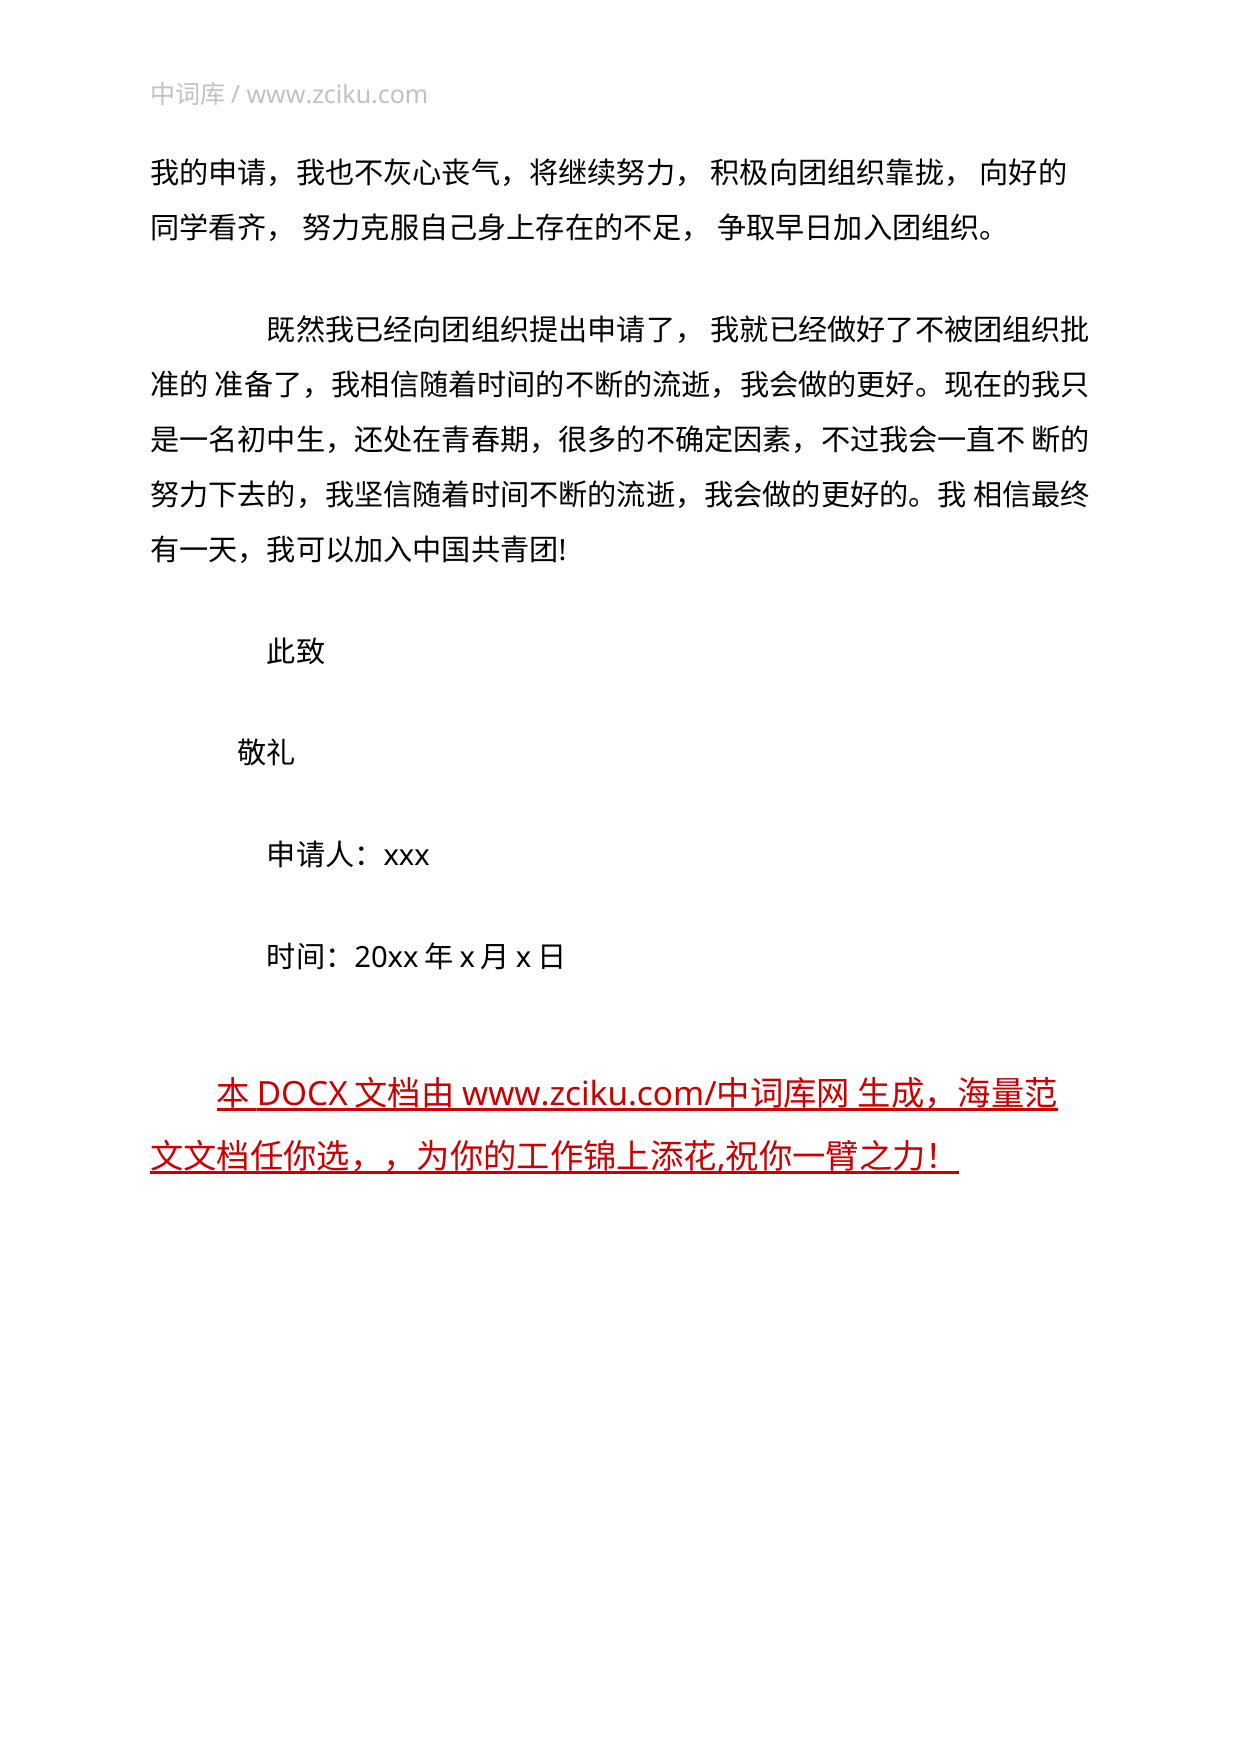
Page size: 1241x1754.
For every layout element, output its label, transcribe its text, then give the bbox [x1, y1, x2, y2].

text 申请人：xxx [150, 832, 1090, 874]
text 本DOCX文档由 www.zciku.com/中词库网 生成，海量范文文档任你选，，为你的工作锦上添花,祝你一臂之力！ [150, 1067, 1090, 1178]
text 敬礼 [150, 730, 1090, 772]
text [150, 150, 1090, 247]
text 此致 [150, 628, 1090, 671]
text 既然我已经向团组织提出申请了， 我就已经做好了不被团组织批准的 准备了，我相信随着时间的不断的流逝，我会做的更好。现在的我只 是一名初中生，还处在青春期，很多的不确定因素，不过我会一直不 断的努力下去的，我坚信随着时间不断的流逝，我会做的更好的。我 相信最终有一天，我可以加入中国共青团! [150, 307, 1090, 569]
text 时间：20xx年x月x日 [150, 934, 1090, 976]
